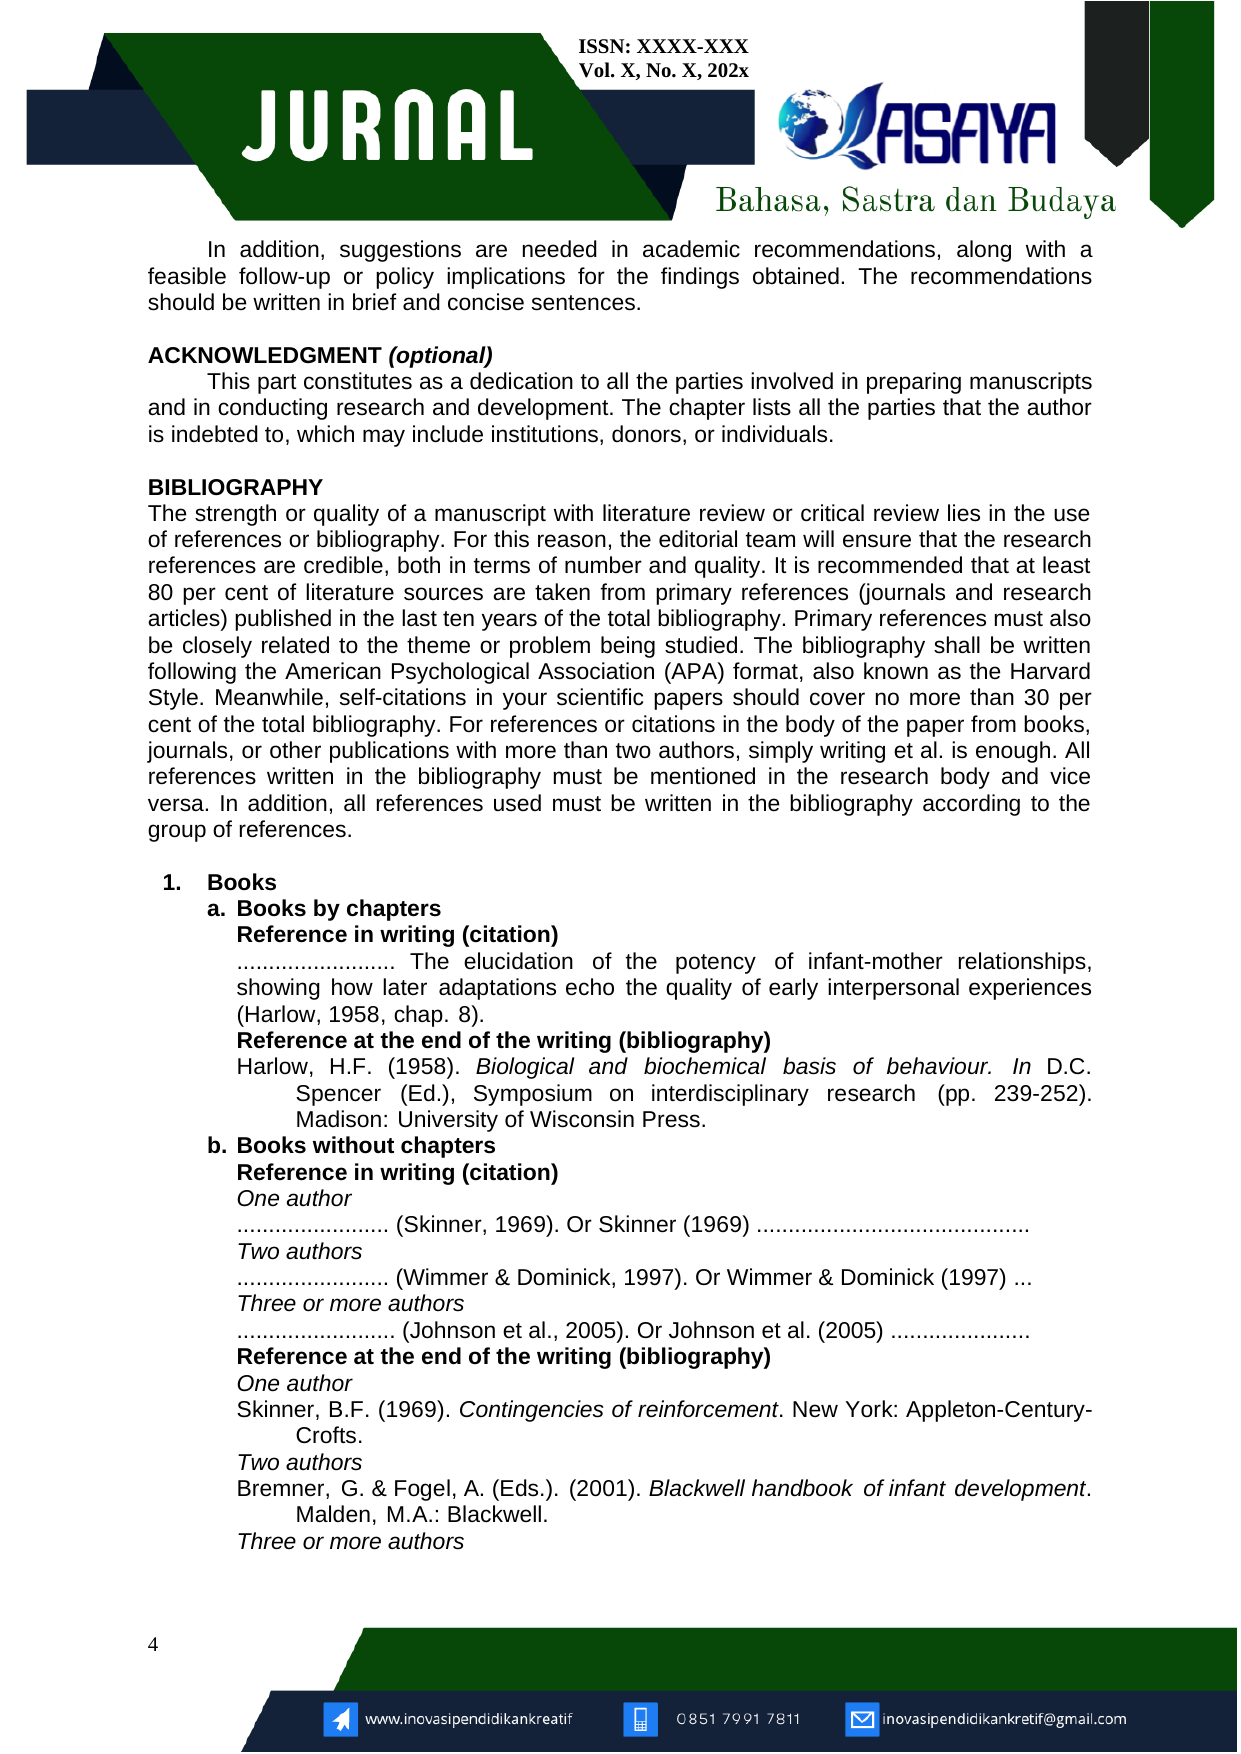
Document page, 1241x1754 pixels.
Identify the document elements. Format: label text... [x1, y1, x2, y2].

text Reference at the end of the writing (bibliography) [236, 1027, 1092, 1053]
list Books [162, 869, 1092, 895]
text Reference at the end of the writing (bibliography) [236, 1343, 1092, 1369]
text ........................ (Wimmer & Dominick, 1997). Or Wimmer & Dominick (1997) ... [236, 1264, 1092, 1290]
subtitle ACKNOWLEDGMENT (optional) [148, 342, 1092, 368]
text Three or more authors [236, 1290, 1092, 1317]
text BIBLIOGRAPHY [148, 473, 1092, 500]
text One author [236, 1369, 1092, 1396]
text Bremner, G. & Fogel, A. (Eds.). (2001). Blackwell handbook of infant development. Malden, M.A.: Blackwell. [236, 1475, 1092, 1528]
text Skinner, B.F. (1969). Contingencies of reinforcement. New York: Appleton-Century-Crofts. [236, 1396, 1092, 1448]
text ......................... The elucidation of the potency of infant-mother relationships, showing how later adaptations echo the quality of early interpersonal experiences (Harlow, 1958, chap. 8). [236, 948, 1092, 1027]
list Books without chapters [207, 1132, 1092, 1159]
text Three or more authors [236, 1528, 1092, 1554]
picture [26, 1, 1241, 239]
text The strength or quality of a manuscript with literature review or critical review lies in the use of references or bibliography. For this reason, the editorial team will ensure that the research references are credible, both in terms of number and quality. It is recommended that at least 80 per cent of literature sources are taken from primary references (journals and research articles) published in the last ten years of the total bibliography. Primary references must also be closely related to the theme or problem being studied. The bibliography shall be written following the American Psychological Association (APA) format, also known as the Harvard Style. Meanwhile, self-citations in your scientific papers should cover no more than 30 per cent of the total bibliography. For references or citations in the body of the paper from books, journals, or other publications with more than two authors, simply writing et al. is enough. All references written in the bibliography must be mentioned in the research body and vice versa. In addition, all references used must be written in the bibliography according to the group of references. [148, 500, 1092, 842]
list Books by chapters [207, 895, 1092, 921]
text ........................ (Skinner, 1969). Or Skinner (1969) ........................................... [236, 1211, 1092, 1238]
picture [0, 1616, 1237, 1752]
text In addition, suggestions are needed in academic recommendations, along with a feasible follow-up or policy implications for the findings obtained. The recommendations should be written in brief and concise sentences. [148, 236, 1092, 315]
text One author [236, 1185, 1092, 1211]
text Two authors [236, 1238, 1092, 1264]
text Reference in writing (citation) [236, 921, 1092, 948]
text Two authors [236, 1448, 1092, 1475]
text This part constitutes as a dedication to all the parties involved in preparing manuscripts and in conducting research and development. The chapter lists all the parties that the author is indebted to, which may include institutions, donors, or individuals. [148, 368, 1092, 447]
text Reference in writing (citation) [236, 1159, 1092, 1185]
text Harlow, H.F. (1958). Biological and biochemical basis of behaviour. In D.C. Spencer (Ed.), Symposium on interdisciplinary research (pp. 239-252). Madison: University of Wisconsin Press. [236, 1053, 1092, 1132]
text ......................... (Johnson et al., 2005). Or Johnson et al. (2005) ...................... [236, 1317, 1092, 1343]
